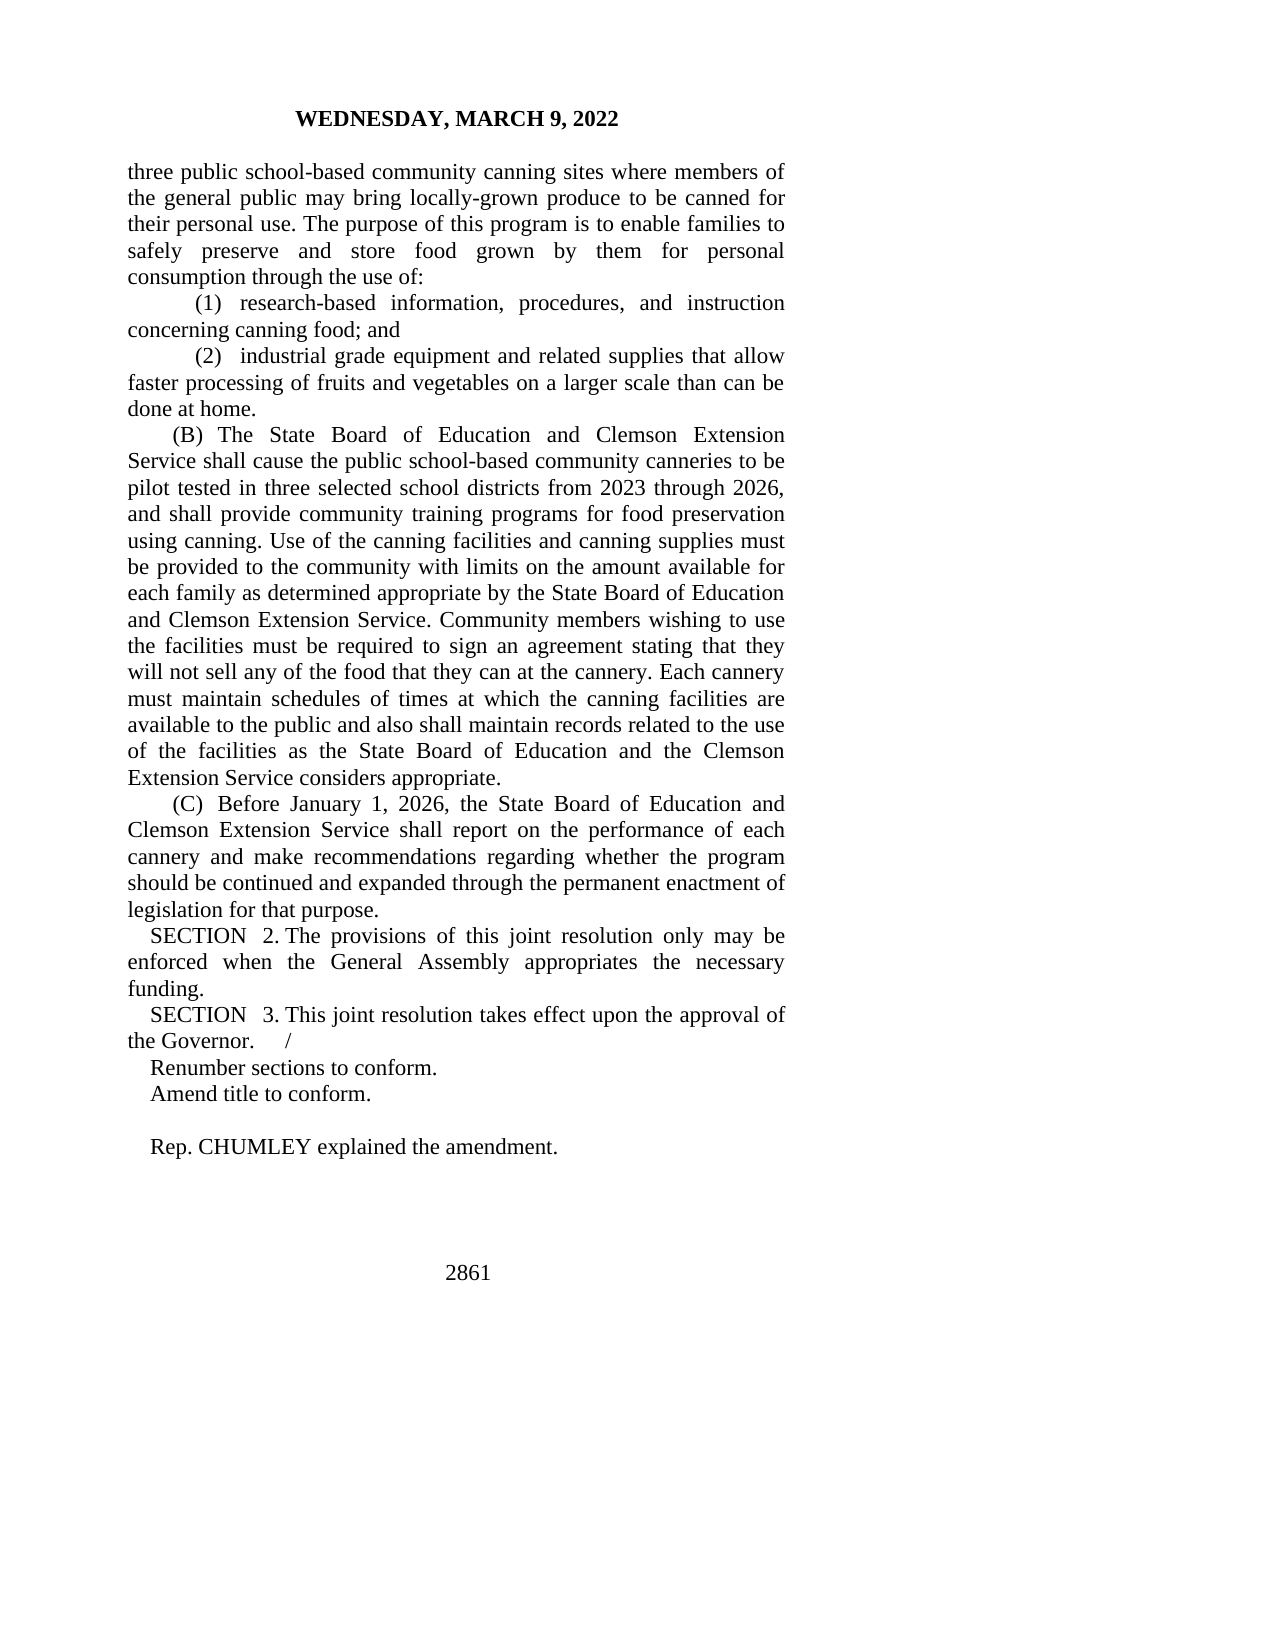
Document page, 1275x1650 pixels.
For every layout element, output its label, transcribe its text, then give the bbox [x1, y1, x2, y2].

text (B) The State Board of Education and Clemson Extension Service shall cause the public school-based community canneries to be pilot tested in three selected school districts from 2023 through 2026, and shall provide community training programs for food preservation using canning. Use of the canning facilities and canning supplies must be provided to the community with limits on the amount available for each family as determined appropriate by the State Board of Education and Clemson Extension Service. Community members wishing to use the facilities must be required to sign an agreement stating that they will not sell any of the food that they can at the cannery. Each cannery must maintain schedules of times at which the canning facilities are available to the public and also shall maintain records related to the use of the facilities as the State Board of Education and the Clemson Extension Service considers appropriate. [127, 421, 786, 790]
text Renumber sections to conform. [127, 1054, 786, 1080]
text (C) Before January 1, 2026, the State Board of Education and Clemson Extension Service shall report on the performance of each cannery and make recommendations regarding whether the program should be continued and expanded through the permanent enactment of legislation for that purpose. [127, 790, 786, 922]
text (2) industrial grade equipment and related supplies that allow faster processing of fruits and vegetables on a larger scale than can be done at home. [127, 342, 786, 421]
text SECTION 2. The provisions of this joint resolution only may be enforced when the General Assembly appropriates the necessary funding. [127, 922, 786, 1001]
text (1) research-based information, procedures, and instruction concerning canning food; and [127, 289, 786, 342]
text SECTION 3. This joint resolution takes effect upon the approval of the Governor. / [127, 1001, 786, 1054]
text Rep. CHUMLEY explained the amendment. [127, 1133, 786, 1159]
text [127, 158, 786, 289]
text Amend title to conform. [127, 1080, 786, 1106]
